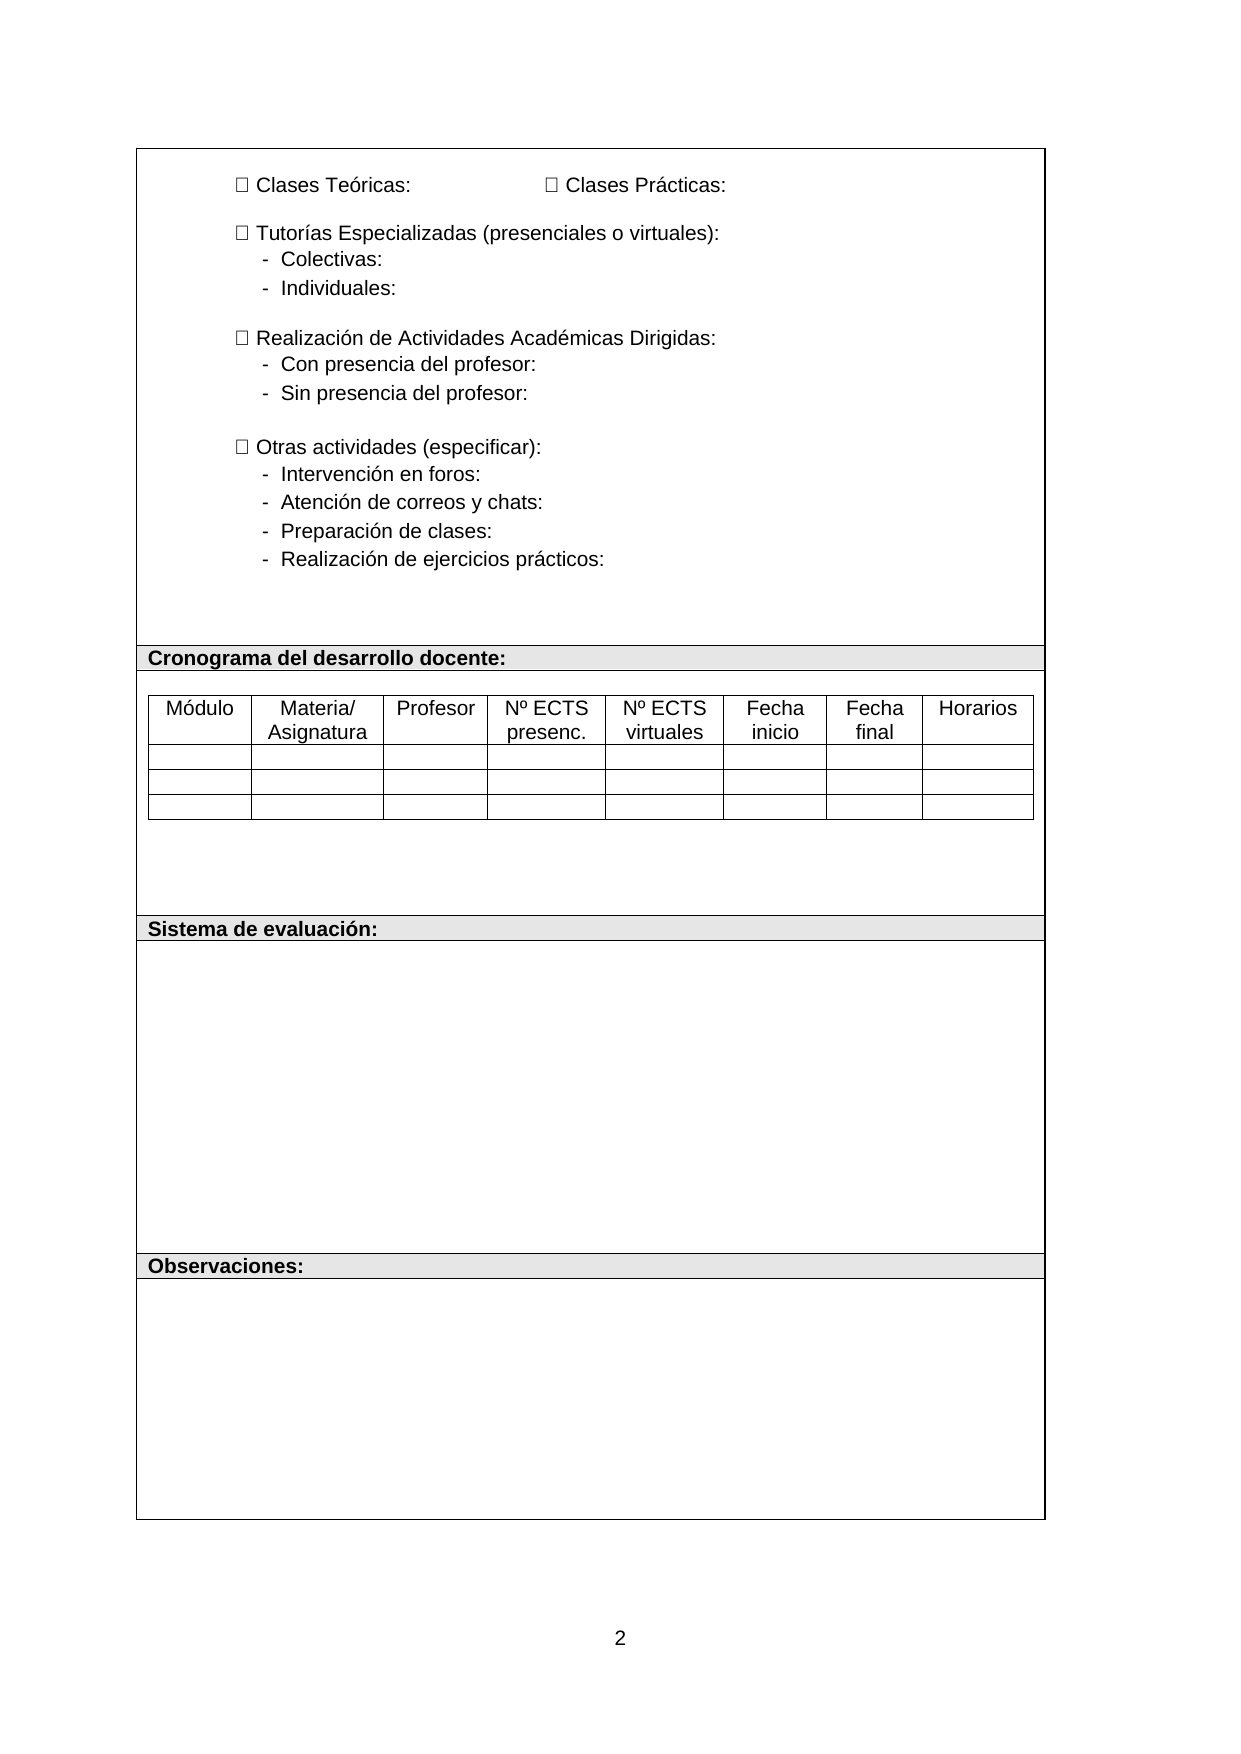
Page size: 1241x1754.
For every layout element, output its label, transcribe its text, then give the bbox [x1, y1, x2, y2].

table_cell Cronograma del desarrollo docente: [137, 646, 1044, 669]
table_cell [137, 1279, 1044, 1518]
table_cell [137, 941, 1044, 1253]
table_cell Observaciones: [137, 1254, 1044, 1278]
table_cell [137, 149, 1044, 644]
table_cell Sistema de evaluación: [137, 916, 1044, 940]
table_cell [137, 671, 1044, 915]
